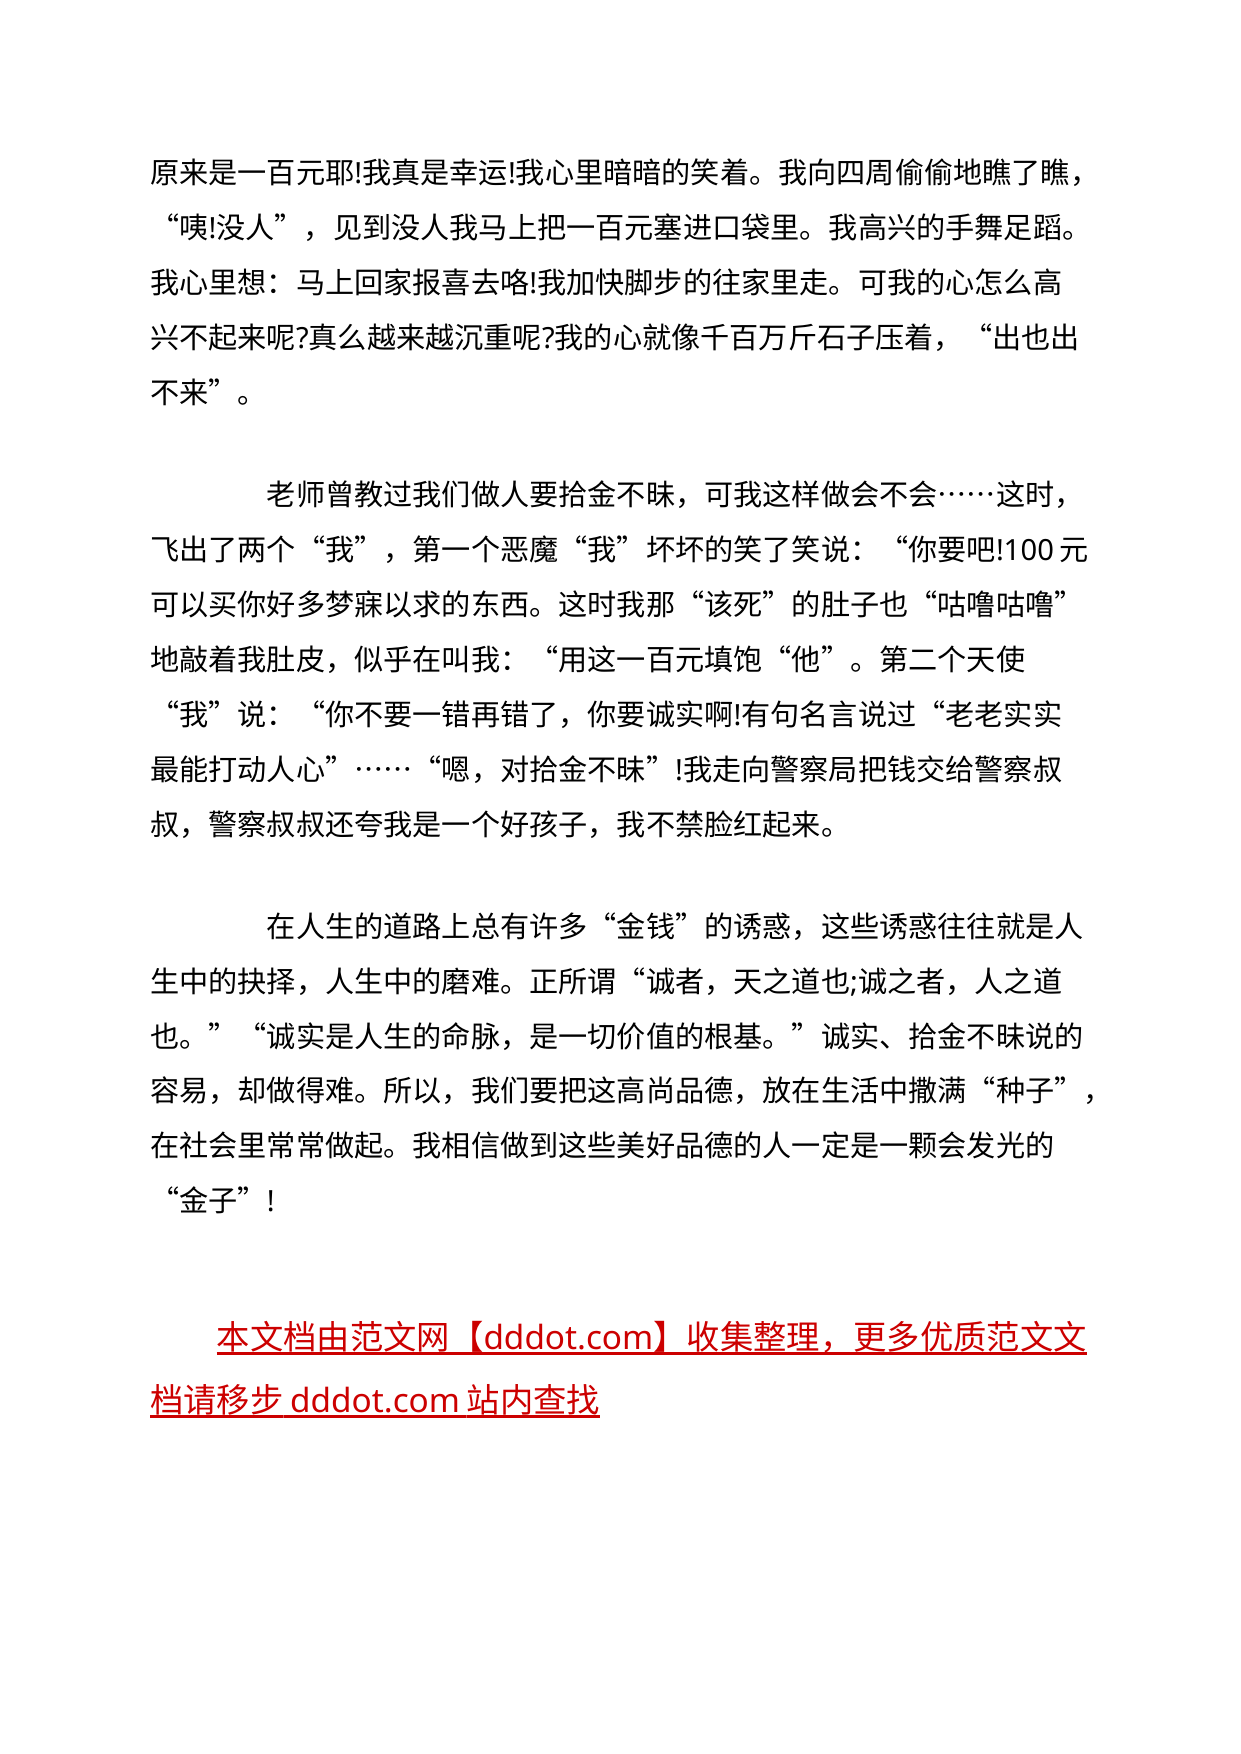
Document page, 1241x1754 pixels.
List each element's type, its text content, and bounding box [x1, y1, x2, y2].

text 在人生的道路上总有许多“金钱”的诱惑，这些诱惑往往就是人生中的抉择，人生中的磨难。正所谓“诚者，天之道也;诚之者，人之道也。”“诚实是人生的命脉，是一切价值的根基。”诚实、拾金不昧说的容易，却做得难。所以，我们要把这高尚品德，放在生活中撒满“种子”，在社会里常常做起。我相信做到这些美好品德的人一定是一颗会发光的“金子”! [150, 903, 1090, 1220]
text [150, 150, 1090, 412]
text 老师曾教过我们做人要拾金不昧，可我这样做会不会……这时，飞出了两个“我”，第一个恶魔“我”坏坏的笑了笑说：“你要吧!100元可以买你好多梦寐以求的东西。这时我那“该死”的肚子也“咕噜咕噜”地敲着我肚皮，似乎在叫我：“用这一百元填饱“他”。第二个天使“我”说：“你不要一错再错了，你要诚实啊!有句名言说过“老老实实最能打动人心”……“嗯，对拾金不昧”!我走向警察局把钱交给警察叔叔，警察叔叔还夸我是一个好孩子，我不禁脸红起来。 [150, 472, 1090, 844]
text 本文档由范文网【dddot.com】收集整理，更多优质范文文档请移步dddot.com站内查找 [150, 1311, 1090, 1422]
